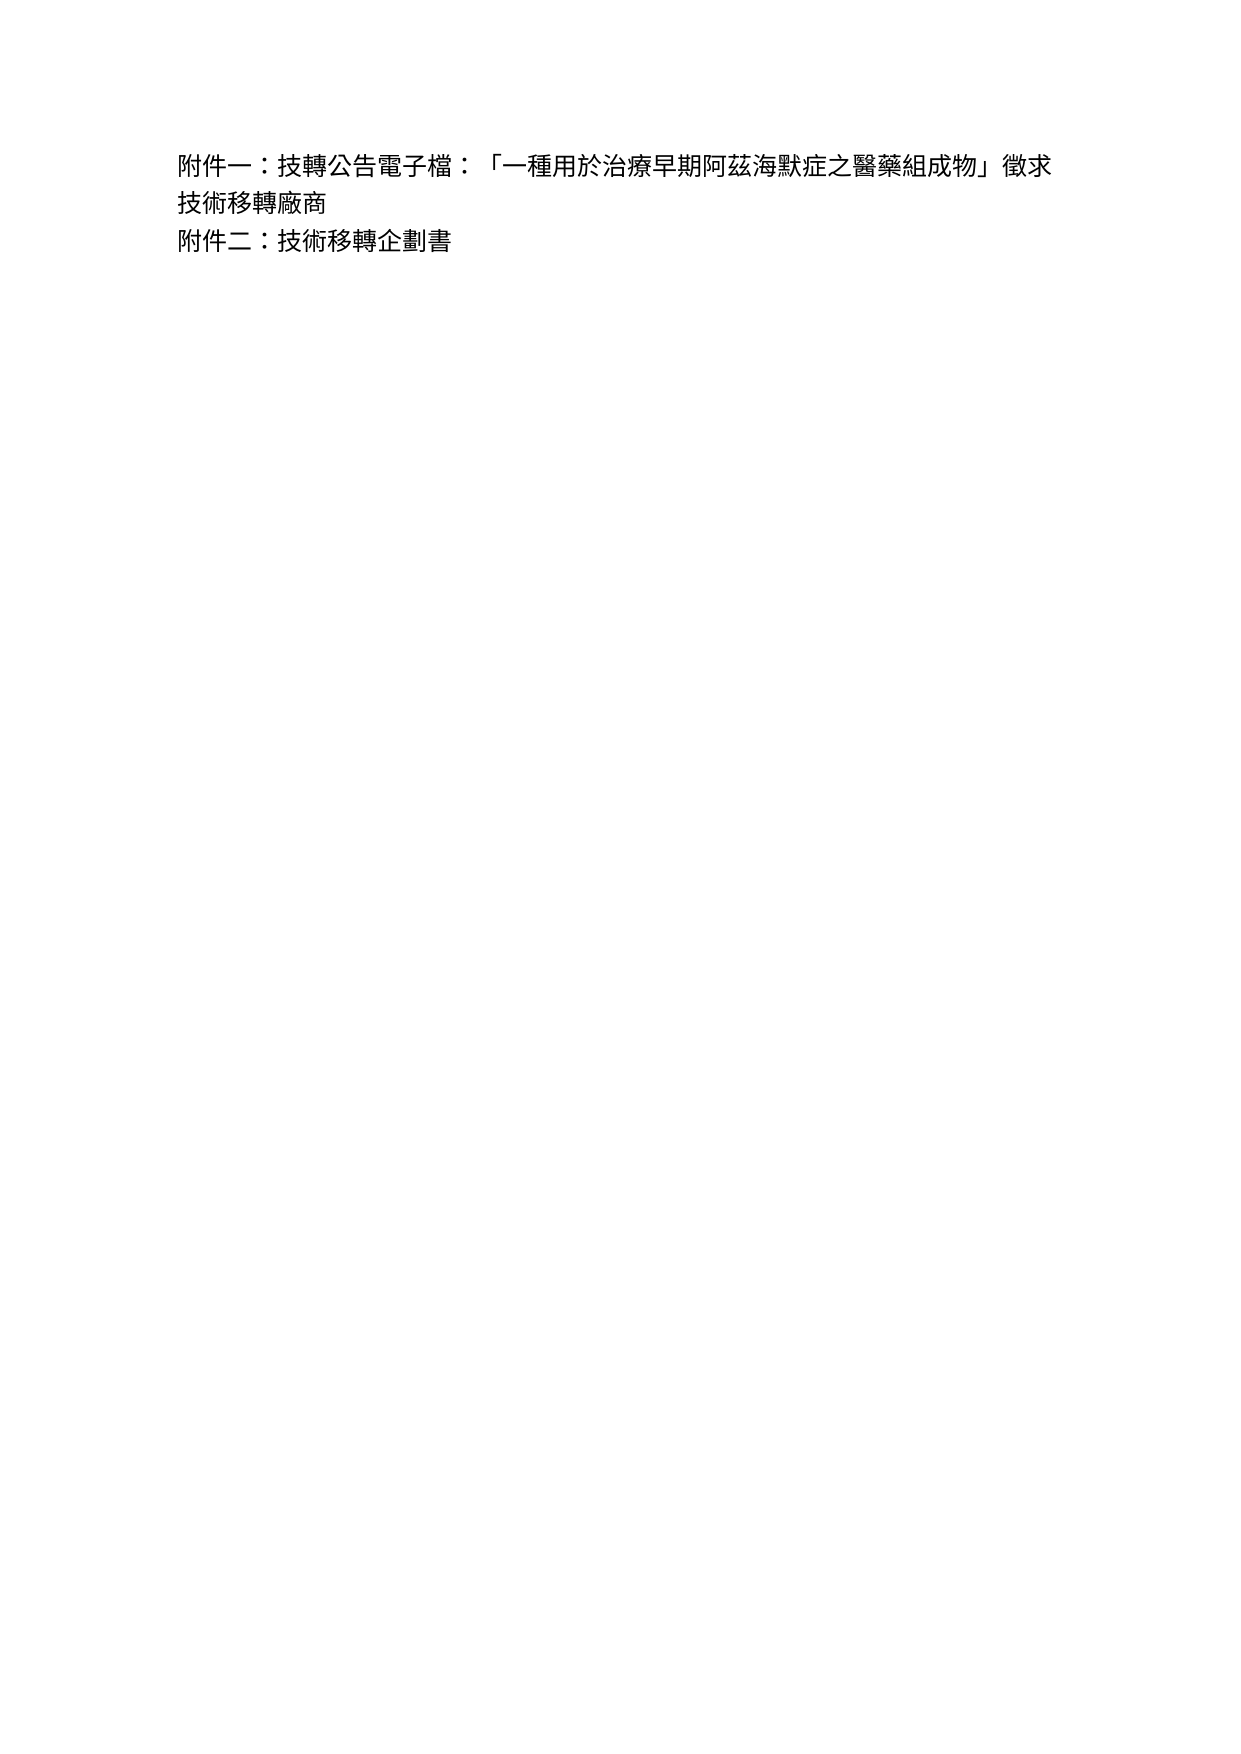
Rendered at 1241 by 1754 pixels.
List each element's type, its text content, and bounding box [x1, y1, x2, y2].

text 附件二：技術移轉企劃書 [177, 221, 1063, 258]
text 附件一：技轉公告電子檔：「一種用於治療早期阿茲海默症之醫藥組成物」徵求技術移轉廠商 [177, 146, 1063, 221]
